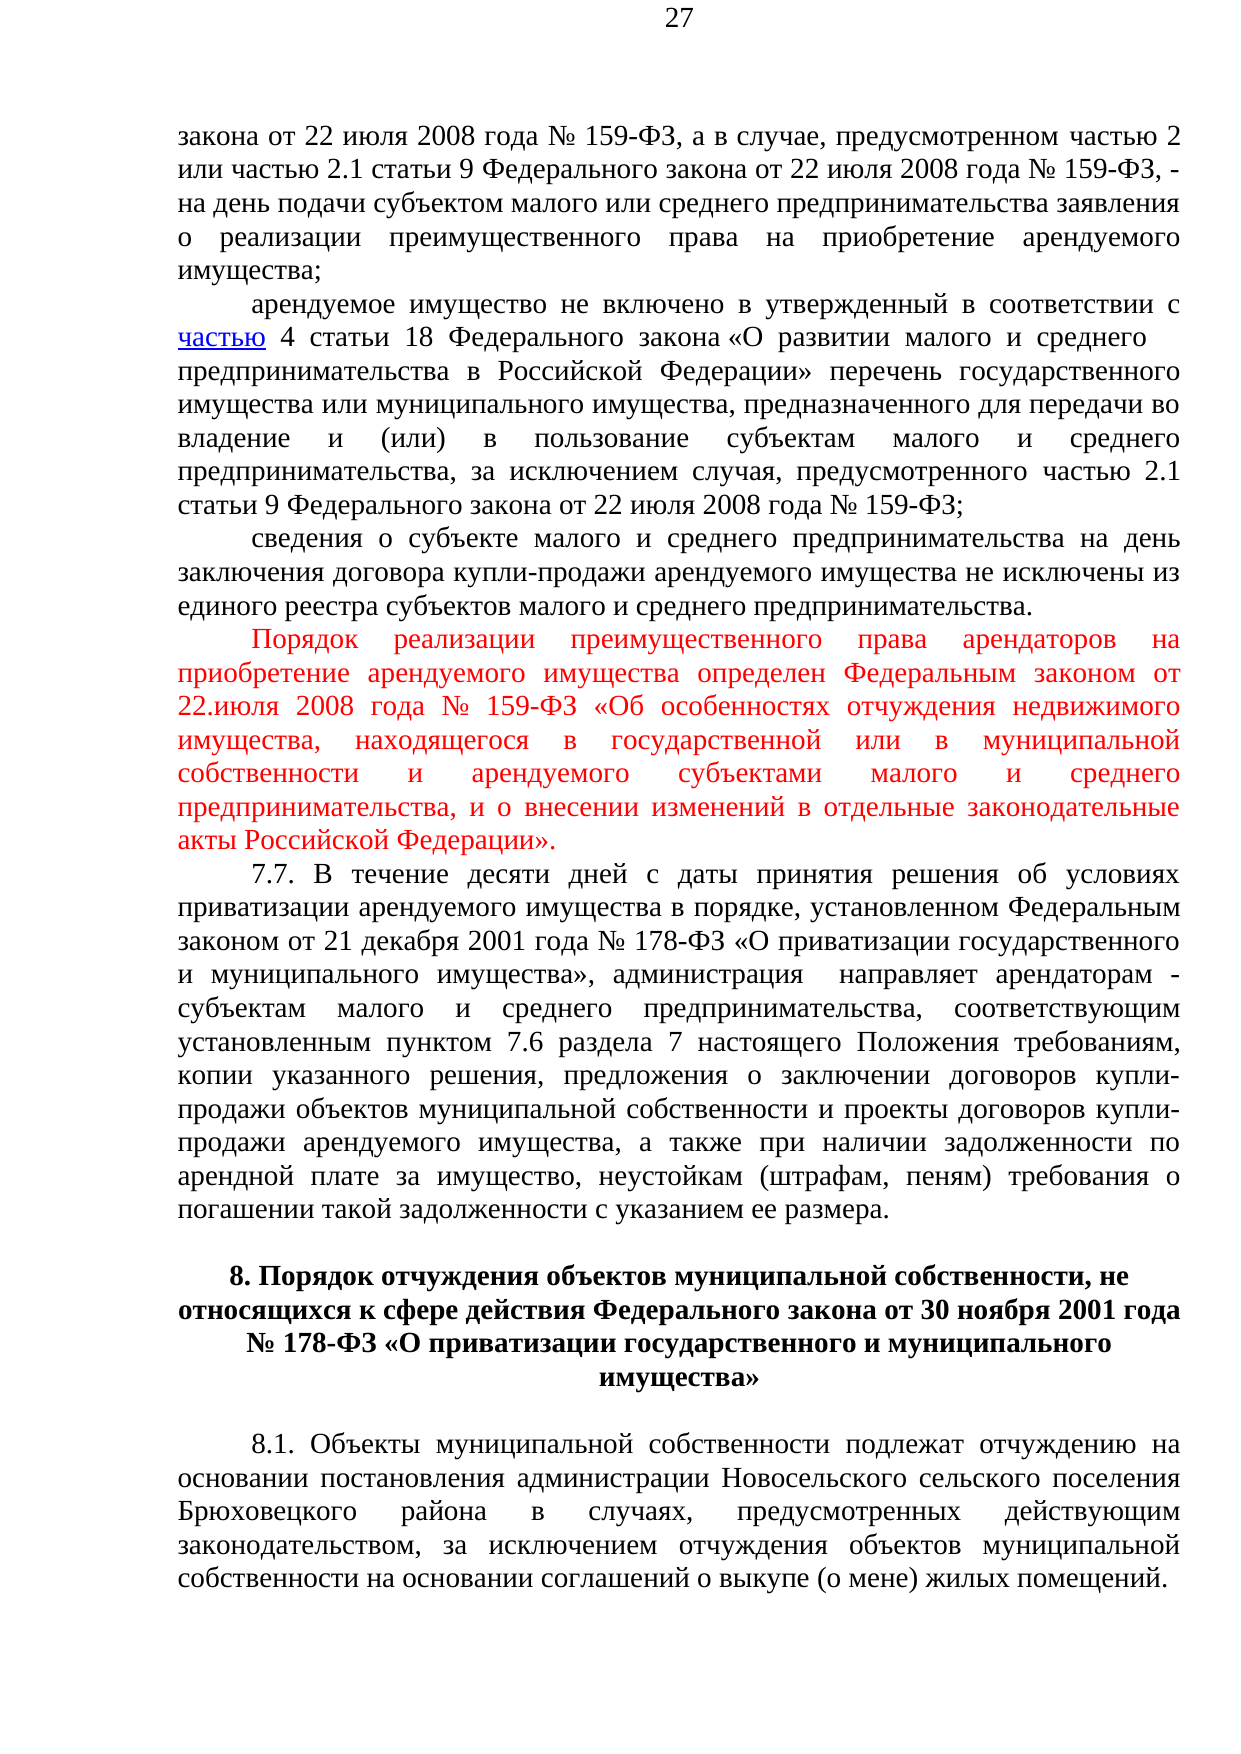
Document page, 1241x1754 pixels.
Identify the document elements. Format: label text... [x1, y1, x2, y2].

text 7.7. В течение десяти дней с даты принятия решения об условиях приватизации арендуемого имущества в порядке, установленном Федеральным законом от 21 декабря 2001 года № 178-ФЗ «О приватизации государственного и муниципального имущества», администрация направляет арендаторам - субъектам малого и среднего предпринимательства, соответствующим установленным пунктом 7.6 раздела 7 настоящего Положения требованиям, копии указанного решения, предложения о заключении договоров купли-продажи объектов муниципальной собственности и проекты договоров купли-продажи арендуемого имущества, а также при наличии задолженности по арендной плате за имущество, неустойкам (штрафам, пеням) требования о погашении такой задолженности с указанием ее размера. [177, 856, 1181, 1225]
text 8.1. Объекты муниципальной собственности подлежат отчуждению на основании постановления администрации Новосельского сельского поселения Брюховецкого района в случаях, предусмотренных действующим законодательством, за исключением отчуждения объектов муниципальной собственности на основании соглашений о выкупе (о мене) жилых помещений. [177, 1426, 1181, 1594]
text Порядок реализации преимущественного права арендаторов на приобретение арендуемого имущества определен Федеральным законом от 22.июля 2008 года № 159-ФЗ «Об особенностях отчуждения недвижимого имущества, находящегося в государственной или в муниципальной собственности и арендуемого субъектами малого и среднего предпринимательства, и о внесении изменений в отдельные законодательные акты Российской Федерации». [177, 621, 1181, 856]
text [177, 118, 1181, 286]
text сведения о субъекте малого и среднего предпринимательства на день заключения договора купли-продажи арендуемого имущества не исключены из единого реестра субъектов малого и среднего предпринимательства. [177, 521, 1181, 621]
text 8. Порядок отчуждения объектов муниципальной собственности, не относящихся к сфере действия Федерального закона от 30 ноября 2001 года № 178-ФЗ «О приватизации государственного и муниципального имущества» [177, 1258, 1181, 1393]
text предпринимательства в Российской Федерации» перечень государственного имущества или муниципального имущества, предназначенного для передачи во владение и (или) в пользование субъектам малого и среднего предпринимательства, за исключением случая, предусмотренного частью 2.1 статьи 9 Федерального закона от 22 июля 2008 года № 159-ФЗ; [177, 353, 1181, 521]
text арендуемое имущество не включено в утвержденный в соответствии с частью 4 статьи 18 Федерального закона «О развитии малого и среднего [177, 286, 1181, 353]
